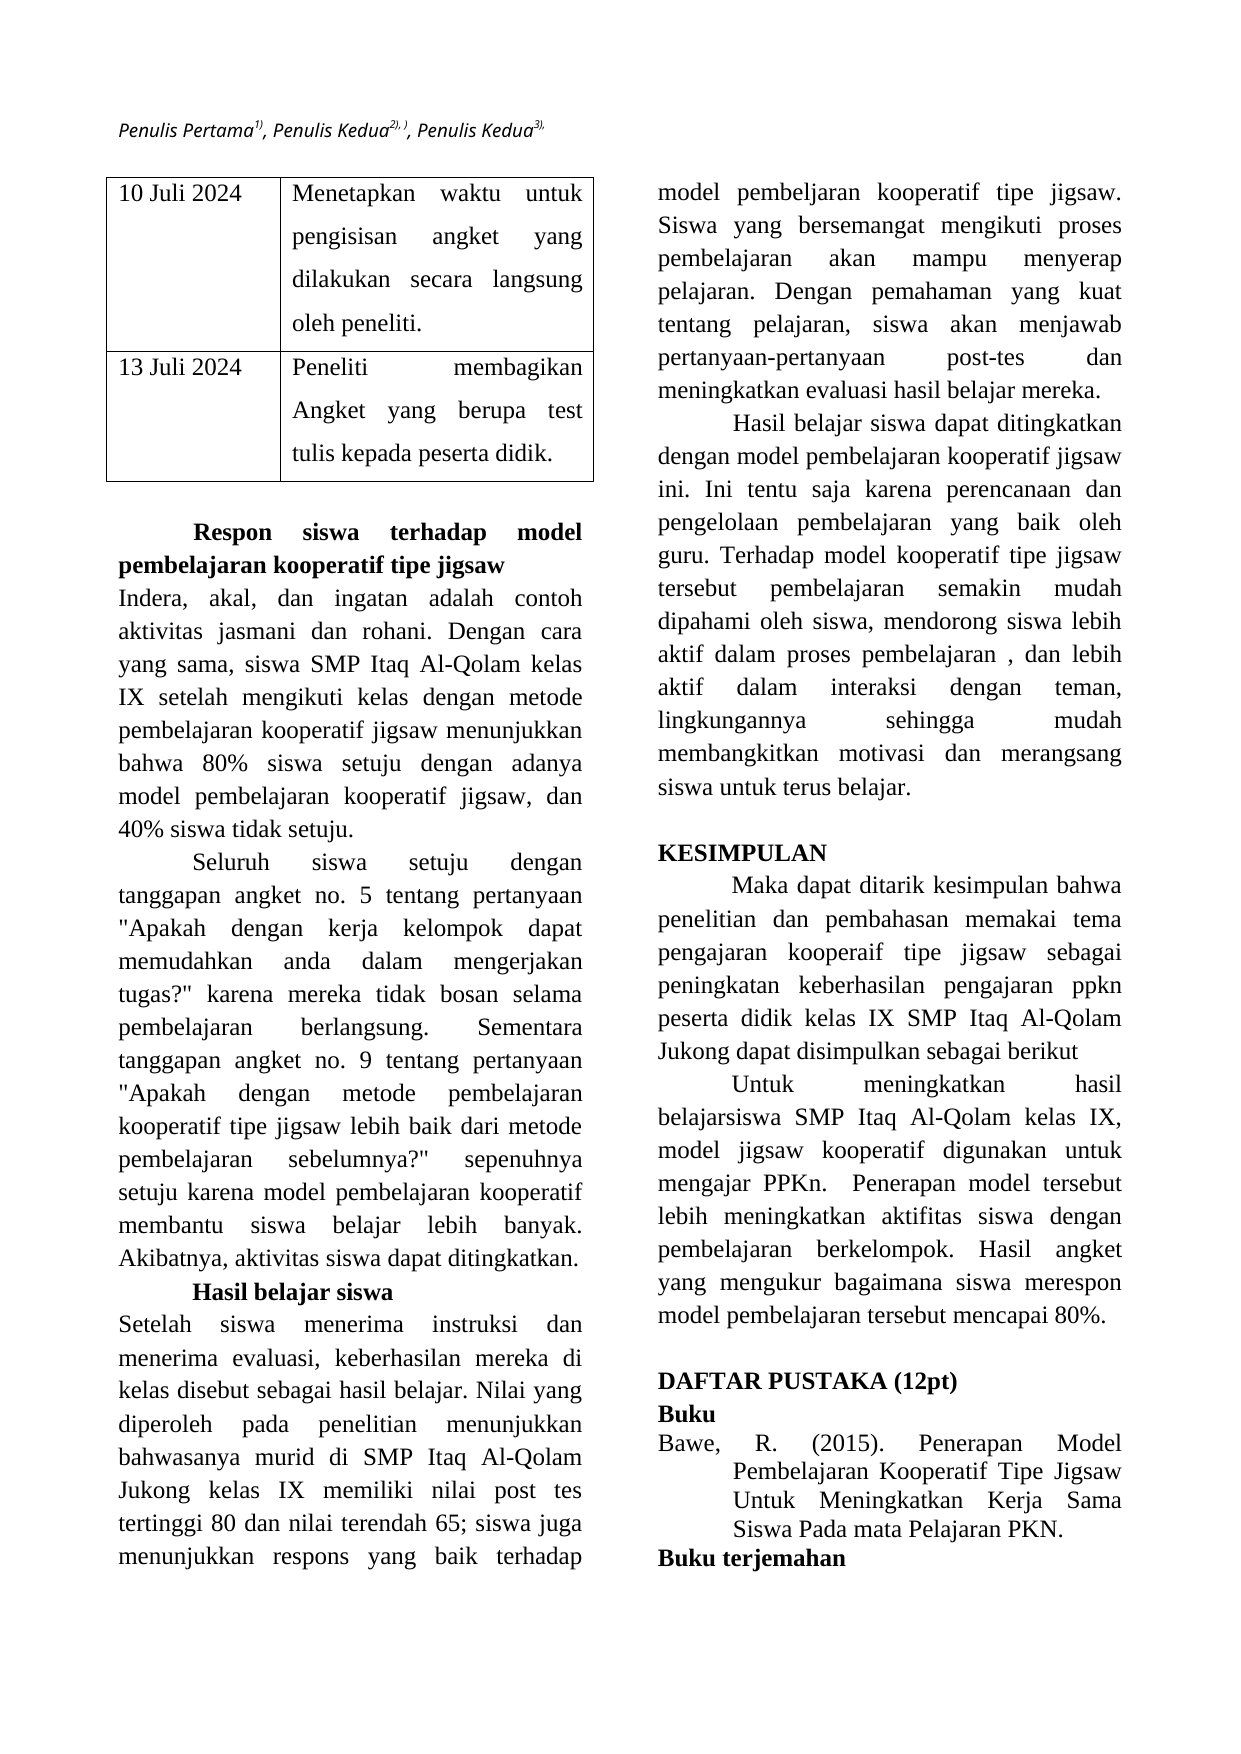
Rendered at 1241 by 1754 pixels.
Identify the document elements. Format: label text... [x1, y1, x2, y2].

text DAFTAR PUSTAKA (12pt) [658, 1366, 1122, 1395]
list Hasil belajar siswa dapat ditingkatkan dengan model pembelajaran kooperatif jigsaw ini. Ini tentu saja karena perencanaan dan pengelolaan pembelajaran yang baik oleh guru. Terhadap model kooperatif tipe jigsaw tersebut pembelajaran semakin mudah dipahami oleh siswa, mendorong siswa lebih aktif dalam proses pembelajaran , dan lebih aktif dalam interaksi dengan teman, lingkungannya sehingga mudah membangkitkan motivasi dan merangsang siswa untuk terus belajar. [658, 408, 1122, 800]
list Seluruh siswa setuju dengan tanggapan angket no. 5 tentang pertanyaan "Apakah dengan kerja kelompok dapat memudahkan anda dalam mengerjakan tugas?" karena mereka tidak bosan selama pembelajaran berlangsung. Sementara tanggapan angket no. 9 tentang pertanyaan "Apakah dengan metode pembelajaran kooperatif tipe jigsaw lebih baik dari metode pembelajaran sebelumnya?" sepenuhnya setuju karena model pembelajaran kooperatif membantu siswa belajar lebih banyak. Akibatnya, aktivitas siswa dapat ditingkatkan. [118, 847, 583, 1272]
table_cell Menetapkan waktu untuk pengisisan angket yang dilakukan secara langsung oleh peneliti. [281, 178, 593, 351]
text Setelah siswa menerima instruksi dan menerima evaluasi, keberhasilan mereka di kelas disebut sebagai hasil belajar. Nilai yang diperoleh pada penelitian menunjukkan bahwasanya murid di SMP Itaq Al-Qolam Jukong kelas IX memiliki nilai post tes tertinggi 80 dan nilai terendah 65; siswa juga menunjukkan respons yang baik terhadap model pembeljaran kooperatif tipe jigsaw. Siswa yang bersemangat mengikuti proses pembelajaran akan mampu menyerap pelajaran. Dengan pemahaman yang kuat tentang pelajaran, siswa akan menjawab pertanyaan-pertanyaan post-tes dan meningkatkan evaluasi hasil belajar mereka. [118, 1309, 583, 1569]
text Respon siswa terhadap model pembelajaran kooperatif tipe jigsaw [118, 517, 583, 579]
text Buku terjemahan [658, 1543, 1122, 1571]
text Setelah siswa menerima instruksi dan menerima evaluasi, keberhasilan mereka di kelas disebut sebagai hasil belajar. Nilai yang diperoleh pada penelitian menunjukkan bahwasanya murid di SMP Itaq Al-Qolam Jukong kelas IX memiliki nilai post tes tertinggi 80 dan nilai terendah 65; siswa juga menunjukkan respons yang baik terhadap model pembeljaran kooperatif tipe jigsaw. Siswa yang bersemangat mengikuti proses pembelajaran akan mampu menyerap pelajaran. Dengan pemahaman yang kuat tentang pelajaran, siswa akan menjawab pertanyaan-pertanyaan post-tes dan meningkatkan evaluasi hasil belajar mereka. [658, 177, 1122, 404]
table_cell 13 Juli 2024 [107, 352, 280, 481]
table_cell 10 Juli 2024 [107, 178, 280, 351]
text Hasil belajar siswa [118, 1277, 583, 1305]
text Maka dapat ditarik kesimpulan bahwa penelitian dan pembahasan memakai tema pengajaran kooperaif tipe jigsaw sebagai peningkatan keberhasilan pengajaran ppkn peserta didik kelas IX SMP Itaq Al-Qolam Jukong dapat disimpulkan sebagai berikut [658, 871, 1122, 1064]
text Indera, akal, dan ingatan adalah contoh aktivitas jasmani dan rohani. Dengan cara yang sama, siswa SMP Itaq Al-Qolam kelas IX setelah mengikuti kelas dengan metode pembelajaran kooperatif jigsaw menunjukkan bahwa 80% siswa setuju dengan adanya model pembelajaran kooperatif jigsaw, dan 40% siswa tidak setuju. [118, 583, 583, 843]
text Buku [658, 1399, 1122, 1428]
table_cell Peneliti membagikan Angket yang berupa test tulis kepada peserta didik. [281, 352, 593, 481]
list KESIMPULAN [658, 838, 1122, 866]
text Untuk meningkatkan hasil belajarsiswa SMP Itaq Al-Qolam kelas IX, model jigsaw kooperatif digunakan untuk mengajar PPKn. Penerapan model tersebut lebih meningkatkan aktifitas siswa dengan pembelajaran berkelompok. Hasil angket yang mengukur bagaimana siswa merespon model pembelajaran tersebut mencapai 80%. [658, 1069, 1122, 1329]
text Bawe, R. (2015). Penerapan Model Pembelajaran Kooperatif Tipe Jigsaw Untuk Meningkatkan Kerja Sama Siswa Pada mata Pelajaran PKN. [658, 1428, 1122, 1543]
